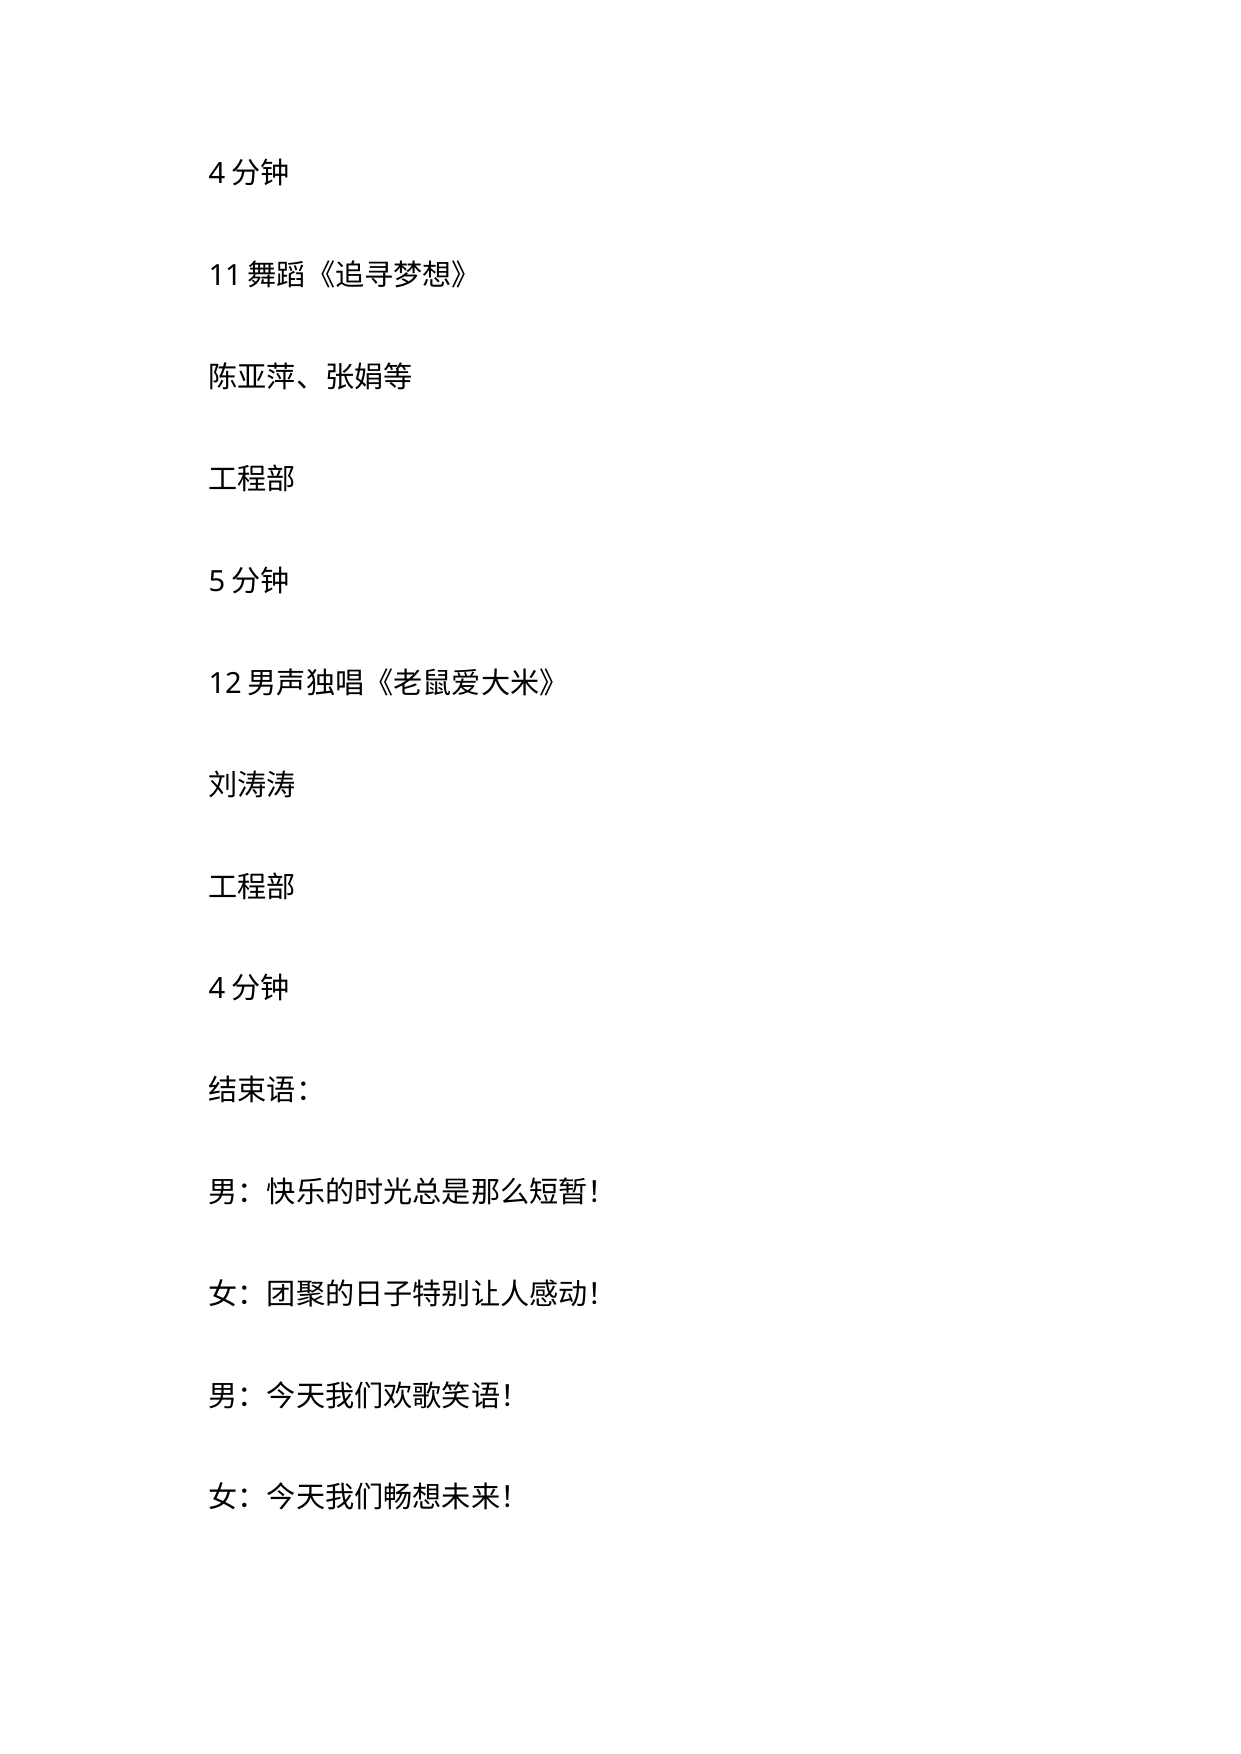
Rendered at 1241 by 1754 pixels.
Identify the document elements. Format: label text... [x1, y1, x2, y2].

text 男：今天我们欢歌笑语！ [150, 1372, 1090, 1414]
text 女：团聚的日子特别让人感动！ [150, 1271, 1090, 1313]
text 工程部 [150, 863, 1090, 906]
text 4分钟 [150, 965, 1090, 1007]
text 12男声独唱《老鼠爱大米》 [150, 659, 1090, 702]
text 刘涛涛 [150, 761, 1090, 804]
text 女：今天我们畅想未来！ [150, 1474, 1090, 1516]
text 男：快乐的时光总是那么短暂！ [150, 1169, 1090, 1211]
text 结束语： [150, 1067, 1090, 1109]
text 陈亚萍、张娟等 [150, 354, 1090, 396]
text 11舞蹈《追寻梦想》 [150, 252, 1090, 294]
text 5分钟 [150, 557, 1090, 600]
text 工程部 [150, 456, 1090, 498]
text 4分钟 [150, 150, 1090, 192]
